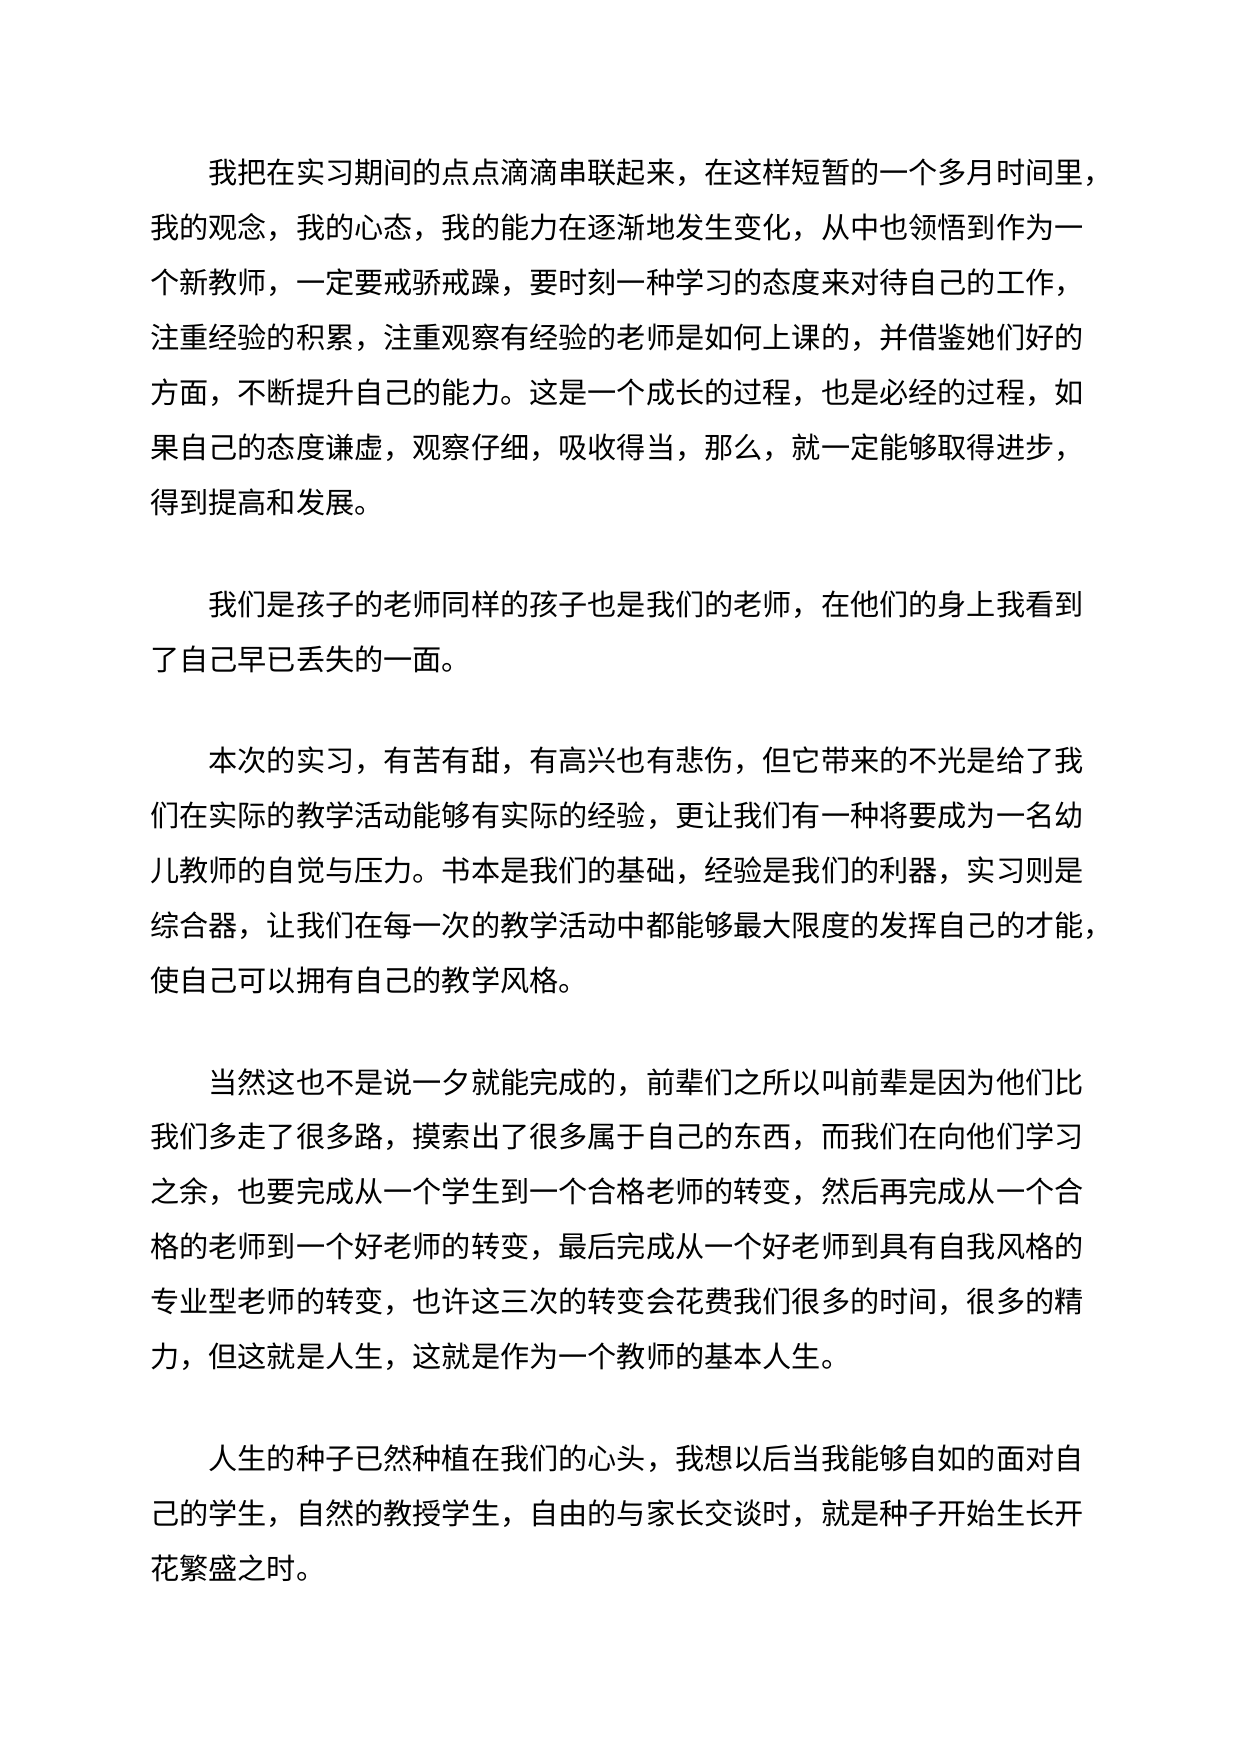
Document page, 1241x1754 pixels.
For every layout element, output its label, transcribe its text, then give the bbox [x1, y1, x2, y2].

text 我们是孩子的老师同样的孩子也是我们的老师，在他们的身上我看到了自己早已丢失的一面。 [150, 581, 1090, 678]
text 我把在实习期间的点点滴滴串联起来，在这样短暂的一个多月时间里，我的观念，我的心态，我的能力在逐渐地发生变化，从中也领悟到作为一个新教师，一定要戒骄戒躁，要时刻一种学习的态度来对待自己的工作，注重经验的积累，注重观察有经验的老师是如何上课的，并借鉴她们好的方面，不断提升自己的能力。这是一个成长的过程，也是必经的过程，如果自己的态度谦虚，观察仔细，吸收得当，那么，就一定能够取得进步，得到提高和发展。 [150, 150, 1090, 522]
text 人生的种子已然种植在我们的心头，我想以后当我能够自如的面对自己的学生，自然的教授学生，自由的与家长交谈时，就是种子开始生长开花繁盛之时。 [150, 1435, 1090, 1587]
text 本次的实习，有苦有甜，有高兴也有悲伤，但它带来的不光是给了我们在实际的教学活动能够有实际的经验，更让我们有一种将要成为一名幼儿教师的自觉与压力。书本是我们的基础，经验是我们的利器，实习则是综合器，让我们在每一次的教学活动中都能够最大限度的发挥自己的才能，使自己可以拥有自己的教学风格。 [150, 738, 1090, 1000]
text 当然这也不是说一夕就能完成的，前辈们之所以叫前辈是因为他们比我们多走了很多路，摸索出了很多属于自己的东西，而我们在向他们学习之余，也要完成从一个学生到一个合格老师的转变，然后再完成从一个合格的老师到一个好老师的转变，最后完成从一个好老师到具有自我风格的专业型老师的转变，也许这三次的转变会花费我们很多的时间，很多的精力，但这就是人生，这就是作为一个教师的基本人生。 [150, 1059, 1090, 1376]
